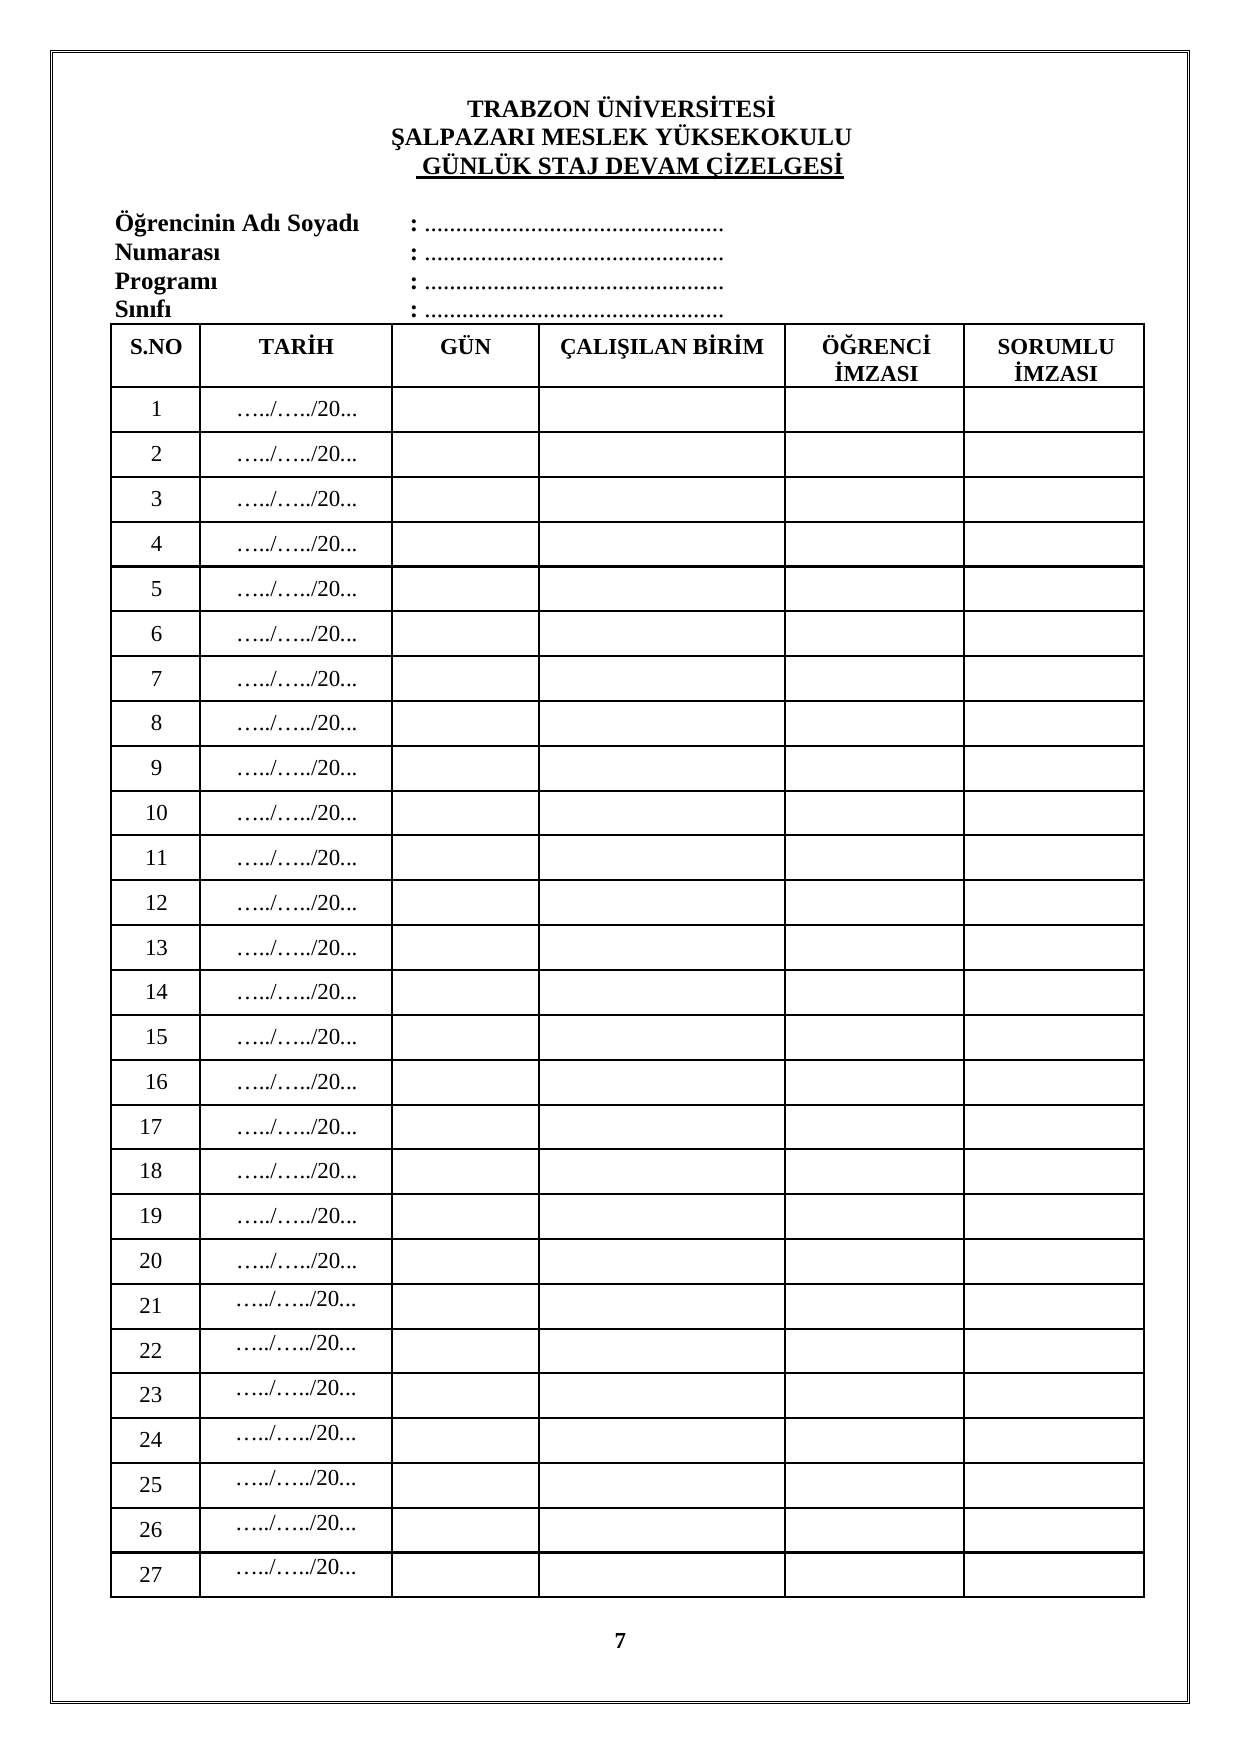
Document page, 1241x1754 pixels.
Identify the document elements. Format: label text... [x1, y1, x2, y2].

table_cell [786, 568, 963, 610]
table_cell [786, 926, 963, 969]
table_cell [540, 1330, 784, 1372]
table_cell [965, 388, 1143, 431]
table_cell 6 [112, 612, 199, 655]
table_cell [786, 792, 963, 834]
table_cell [786, 1554, 963, 1596]
table_cell [393, 1240, 538, 1283]
table_cell [540, 747, 784, 789]
table_cell …../…../20... [201, 1150, 391, 1193]
table_cell [965, 568, 1143, 610]
table_cell [540, 1240, 784, 1283]
table_header SORUMLU İMZASI [965, 325, 1143, 386]
table_cell [540, 702, 784, 745]
table_cell [965, 926, 1143, 969]
table_cell [540, 1509, 784, 1551]
table_cell [393, 926, 538, 969]
table_cell [540, 657, 784, 700]
table_cell …../…../20... [201, 612, 391, 655]
table_cell [540, 1195, 784, 1238]
table_cell 19 [112, 1195, 199, 1238]
table_cell 7 [112, 657, 199, 700]
table_cell [965, 1419, 1143, 1462]
table_cell [540, 1374, 784, 1417]
table_cell 10 [112, 792, 199, 834]
table_cell [786, 1240, 963, 1283]
table_header ÖĞRENCİ İMZASI [786, 325, 963, 386]
table_cell 3 [112, 478, 199, 521]
table_cell …../…../20... [201, 926, 391, 969]
table_cell …../…../20... [201, 836, 391, 879]
table_cell …../…../20... [201, 702, 391, 745]
table_cell 18 [112, 1150, 199, 1193]
table_cell [393, 568, 538, 610]
table_cell …../…../20... [201, 1061, 391, 1103]
table_cell [786, 1061, 963, 1103]
table_cell 21 [112, 1285, 199, 1327]
table_cell [965, 1016, 1143, 1059]
table_cell [965, 1240, 1143, 1283]
table_cell [786, 747, 963, 789]
table_cell [393, 523, 538, 565]
table_cell [786, 836, 963, 879]
table_cell [540, 836, 784, 879]
table_cell [393, 1509, 538, 1551]
table_cell [965, 747, 1143, 789]
table_cell 27 [112, 1554, 199, 1596]
table_cell …../…../20... [201, 1509, 391, 1551]
table_cell [965, 702, 1143, 745]
table_cell [786, 1150, 963, 1193]
table_cell [786, 1464, 963, 1507]
table_cell [965, 1374, 1143, 1417]
table_cell [540, 1285, 784, 1327]
table_header GÜN [393, 325, 538, 386]
table_cell [393, 1464, 538, 1507]
table_cell …../…../20... [201, 1554, 391, 1596]
subtitle ŞALPAZARI MESLEK YÜKSEKOKULU [292, 122, 926, 151]
table_cell [786, 881, 963, 924]
table_cell [965, 792, 1143, 834]
table_cell …../…../20... [201, 1240, 391, 1283]
table_cell [540, 1419, 784, 1462]
table_cell 17 [112, 1106, 199, 1148]
table_cell 11 [112, 836, 199, 879]
table_cell …../…../20... [201, 971, 391, 1014]
table_cell …../…../20... [201, 792, 391, 834]
table_cell [965, 1106, 1143, 1148]
table_cell 12 [112, 881, 199, 924]
table_cell [540, 1106, 784, 1148]
table_cell 15 [112, 1016, 199, 1059]
table_cell 13 [112, 926, 199, 969]
table_cell [786, 433, 963, 476]
table_cell 4 [112, 523, 199, 565]
table_cell [540, 388, 784, 431]
table_cell 24 [112, 1419, 199, 1462]
table_header S.NO [112, 325, 199, 386]
table_cell [393, 612, 538, 655]
table_cell [786, 1374, 963, 1417]
subtitle TRABZON ÜNİVERSİTESİ [292, 94, 926, 122]
text Programı : ................................................ [114, 266, 1173, 294]
table_cell [540, 792, 784, 834]
table_cell [393, 433, 538, 476]
table_cell 2 [112, 433, 199, 476]
table_cell [786, 971, 963, 1014]
table_cell [540, 1464, 784, 1507]
table_cell 22 [112, 1330, 199, 1372]
text GÜNLÜK STAJ DEVAM ÇİZELGESİ [416, 151, 1173, 180]
table_cell …../…../20... [201, 657, 391, 700]
table_cell [393, 1061, 538, 1103]
table_cell [786, 1509, 963, 1551]
table_cell [393, 1374, 538, 1417]
table_cell [393, 1106, 538, 1148]
table_cell [786, 657, 963, 700]
table_cell [786, 702, 963, 745]
table_cell [965, 1464, 1143, 1507]
table_cell [540, 568, 784, 610]
table_cell [540, 433, 784, 476]
table_cell [393, 1419, 538, 1462]
table_cell [965, 1150, 1143, 1193]
table_cell [540, 1016, 784, 1059]
table_cell [786, 478, 963, 521]
table_cell [965, 612, 1143, 655]
table_cell [786, 523, 963, 565]
table_cell …../…../20... [201, 1374, 391, 1417]
table_cell 5 [112, 568, 199, 610]
table_cell [540, 971, 784, 1014]
table_cell 20 [112, 1240, 199, 1283]
table_cell [393, 1016, 538, 1059]
table_cell …../…../20... [201, 747, 391, 789]
table_cell 1 [112, 388, 199, 431]
table_cell [965, 1195, 1143, 1238]
table_cell [393, 388, 538, 431]
table_cell …../…../20... [201, 1106, 391, 1148]
table_cell [393, 1554, 538, 1596]
table_cell [786, 1330, 963, 1372]
table_cell [540, 1554, 784, 1596]
table_cell …../…../20... [201, 1464, 391, 1507]
table_cell [786, 1195, 963, 1238]
table_cell [393, 747, 538, 789]
table_cell 14 [112, 971, 199, 1014]
table_cell …../…../20... [201, 523, 391, 565]
table_cell [393, 478, 538, 521]
table_cell …../…../20... [201, 1016, 391, 1059]
table_cell …../…../20... [201, 388, 391, 431]
table_cell [786, 388, 963, 431]
table_cell [540, 881, 784, 924]
table_cell [540, 478, 784, 521]
table_cell [393, 1150, 538, 1193]
table_cell [393, 1330, 538, 1372]
table_cell [786, 1106, 963, 1148]
table_cell …../…../20... [201, 1195, 391, 1238]
table_cell [540, 926, 784, 969]
table_cell [393, 657, 538, 700]
table_cell [540, 1150, 784, 1193]
table_cell [965, 523, 1143, 565]
table_cell 16 [112, 1061, 199, 1103]
table_cell …../…../20... [201, 478, 391, 521]
table_cell 26 [112, 1509, 199, 1551]
table_cell [393, 971, 538, 1014]
table_cell [965, 1285, 1143, 1327]
table_cell …../…../20... [201, 568, 391, 610]
table_cell [965, 1554, 1143, 1596]
table_cell [965, 971, 1143, 1014]
table_cell [540, 1061, 784, 1103]
table_cell [540, 612, 784, 655]
table_cell [393, 1285, 538, 1327]
table_cell [393, 792, 538, 834]
table_cell [786, 1419, 963, 1462]
text Sınıfı : ................................................ [114, 294, 1173, 323]
table_cell …../…../20... [201, 1285, 391, 1327]
table_cell [965, 657, 1143, 700]
table_cell [540, 523, 784, 565]
table_cell [965, 1509, 1143, 1551]
table_cell [393, 702, 538, 745]
table_cell 8 [112, 702, 199, 745]
table_header TARİH [201, 325, 391, 386]
table_cell …../…../20... [201, 1419, 391, 1462]
table_cell …../…../20... [201, 433, 391, 476]
text Öğrencinin Adı Soyadı : ................................................ [114, 208, 1173, 237]
table_cell 9 [112, 747, 199, 789]
table_cell [786, 1016, 963, 1059]
table_cell [786, 1285, 963, 1327]
table_cell [965, 1330, 1143, 1372]
table_cell [965, 478, 1143, 521]
text Numarası : ................................................ [114, 237, 1173, 266]
table_cell [965, 881, 1143, 924]
table_cell [965, 836, 1143, 879]
table_cell [965, 1061, 1143, 1103]
table_cell 23 [112, 1374, 199, 1417]
table_header ÇALIŞILAN BİRİM [540, 325, 784, 386]
table_cell [965, 433, 1143, 476]
table_cell [393, 881, 538, 924]
table_cell …../…../20... [201, 881, 391, 924]
table_cell [786, 612, 963, 655]
table_cell [393, 1195, 538, 1238]
table_cell [393, 836, 538, 879]
table_cell …../…../20... [201, 1330, 391, 1372]
table_cell 25 [112, 1464, 199, 1507]
